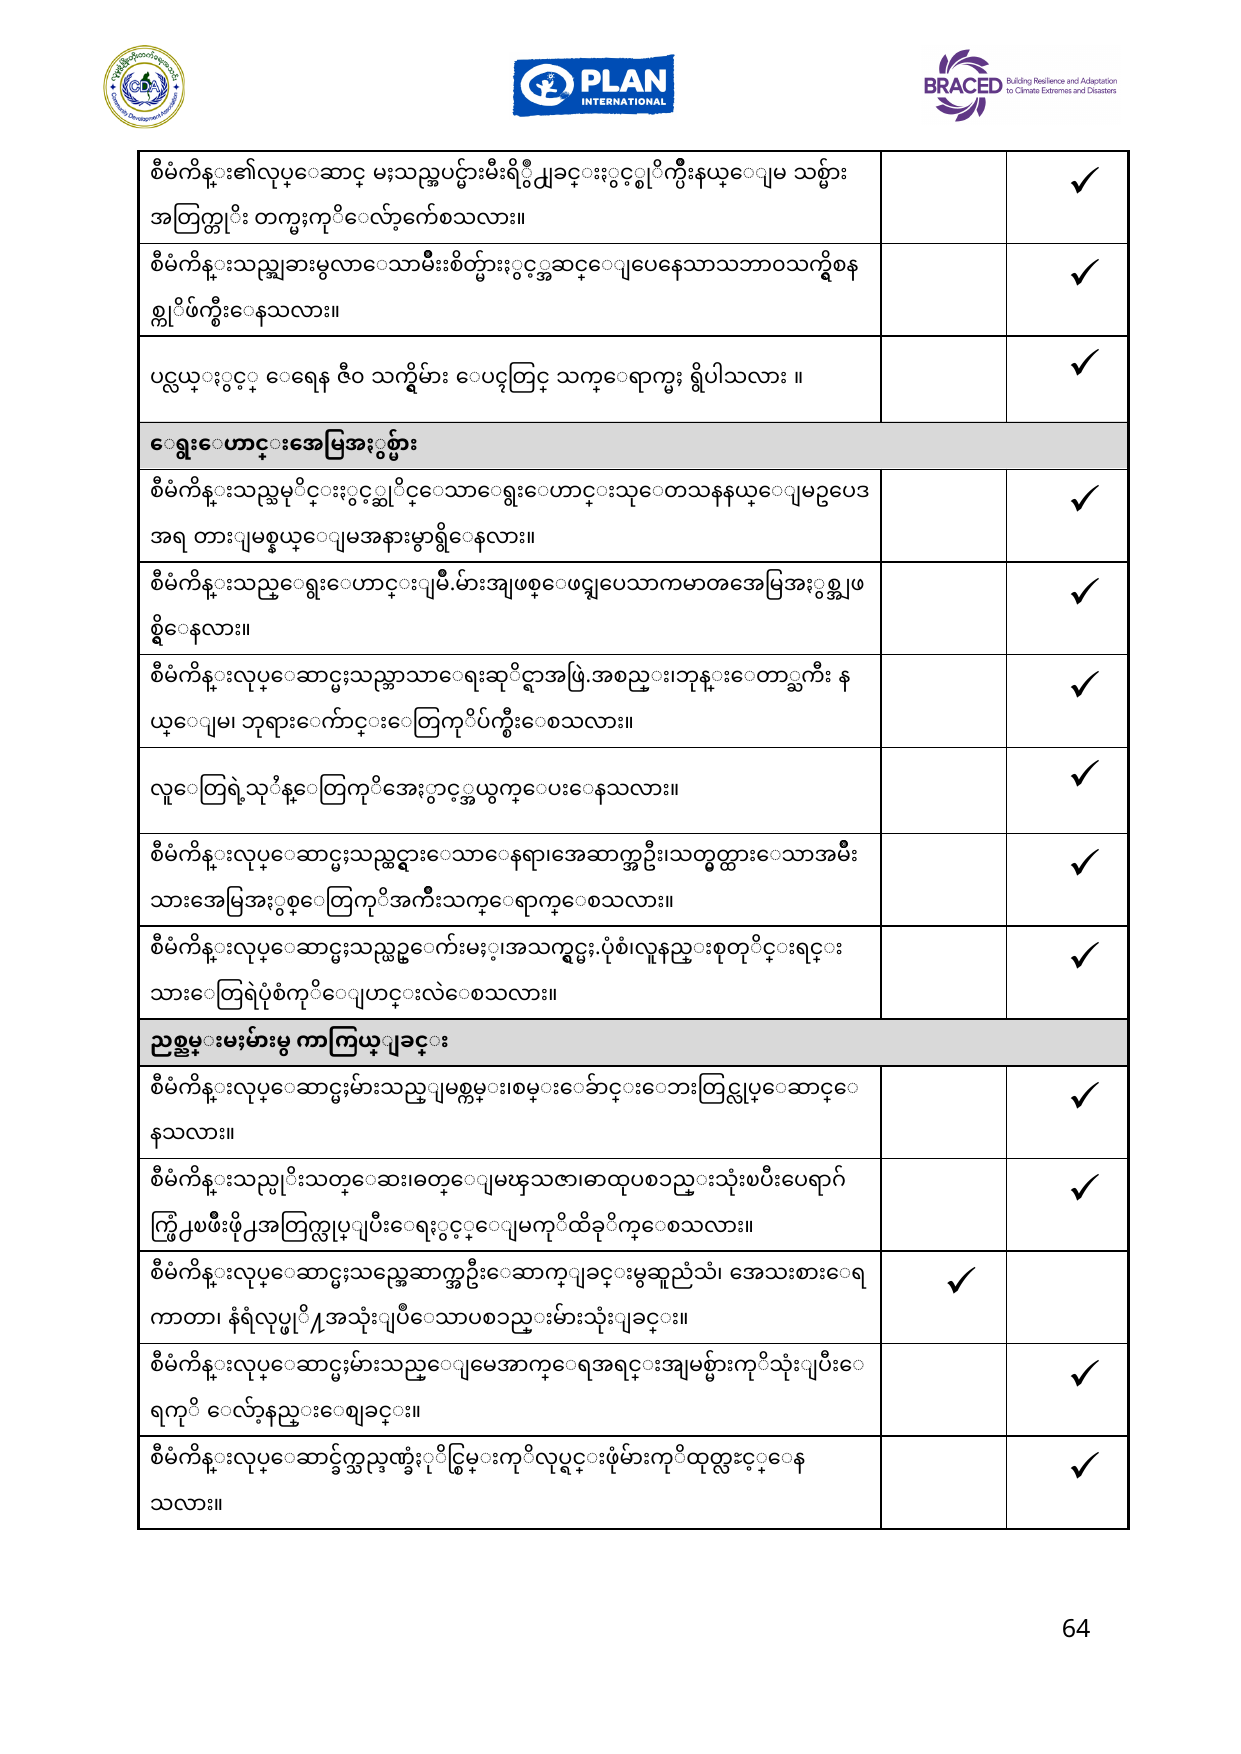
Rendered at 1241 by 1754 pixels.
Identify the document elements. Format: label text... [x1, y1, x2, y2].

table_cell လူေတြရဲ့သုႆန္ေတြကုိအေႏွာင့္အယွက္ေပးေနသလား။ [140, 748, 880, 833]
table_cell [882, 563, 1006, 654]
table_cell ညစ္ညမ္းမႈမ်ားမွ ကာကြယ္ျခင္း [140, 1020, 1127, 1065]
table_cell စီမံကိန္းလုပ္ေဆာင္မႈသည္ဘာသာေရးဆုိင္ရာအဖြဲ.အစည္း၊ဘုန္းေတာ္ႀကီး နယ္ေျမ၊ ဘုရားေက်ာင္းေတြကုိပ်က္စီးေစသလား။ [140, 655, 880, 746]
picture [509, 52, 678, 120]
table_cell စီမံကိန္းသည္သမုိင္းႏွင့္ဆုိင္ေသာေရွးေဟာင္းသုေတသနနယ္ေျမဥပေဒအရ တားျမစ္နယ္ေျမအနားမွာရွိေနလား။ [140, 470, 880, 561]
table_cell [1007, 563, 1127, 654]
table_cell စီမံကိန္းလုပ္ေဆာင္မႈသည္ထင္ရွားေသာေနရာ၊အေဆာက္အဦး၊သတ္မွတ္ထားေသာအမ်ဳိး သားအေမြအႏွစ္ေတြကုိအက်ဳိးသက္ေရာက္ေစသလား။ [140, 834, 880, 925]
table_cell စီမံကိန္းသည္အျခားမွလာေသာမ်ဳိးးစိတ္မ်ားႏွင့္အဆင္ေျပေနေသာသဘာ၀သက္ရွိစနစ္ကုိဖ်က္စီးေနသလား။ [140, 244, 880, 335]
table_cell ပင္လယ္ႏွင့္ ေရေန ဇီ၀ သက္ရွိမ်ား ေပၚတြင္ သက္ေရာက္မႈ ရွိပါသလား ။ [140, 337, 880, 421]
table_cell [1007, 834, 1127, 925]
table_cell ေရွးေဟာင္းအေမြအႏွစ္မ်ား [140, 423, 1127, 468]
table_cell စီမံကိန္းလုပ္ေဆာင္မႈမ်ားသည္ေျမေအာက္ေရအရင္းအျမစ္မ်ားကုိသုံးျပီးေရကုိ ေလ်ာ့နည္းေစျခင္း။ [140, 1344, 880, 1435]
table_cell စီမံကိန္း၏လုပ္ေဆာင္ မႈသည္အပင္မ်ားမီးရိွဳ႕ျခင္းႏွင့္စုိက္ပ်ဳိးနယ္ေျမ သစ္မ်ား အတြက္တုိး တက္မႈကုိေလ်ာ့က်ေစသလား။ [140, 152, 880, 243]
table_cell [1007, 337, 1127, 421]
table_cell [882, 1252, 1006, 1343]
table_cell [1007, 1344, 1127, 1435]
table_cell [882, 748, 1006, 833]
table_cell စီမံကိန္းလုပ္ေဆာင္မႈသည္အေဆာက္အဦးေဆာက္ျခင္းမွဆူညံသံ၊ အေသးစားေရ ကာတာ၊ နံရံလုပ္ဖုိ႔အသုံးျပဳေသာပစၥည္းမ်ားသုံးျခင္း။ [140, 1252, 880, 1343]
table_cell [1007, 1159, 1127, 1250]
table_cell [1007, 1437, 1127, 1528]
table_cell [882, 927, 1006, 1018]
table_cell [1007, 470, 1127, 561]
table_cell စီမံကိန္းသည္ပုိးသတ္ေဆး၊ဓတ္ေျမၾသဇာ၊ဓာထုပစၥည္းသုံးၿပီးပေရာဂ်က္ဖြံ႕ၿဖဳိးဖို႕အတြက္လုပ္ျပီးေရႏွင့္ေျမကုိထိခုိက္ေစသလား။ [140, 1159, 880, 1250]
table_cell [882, 1067, 1006, 1157]
table_cell [1007, 1252, 1127, 1343]
table_cell [882, 337, 1006, 421]
table_cell [882, 1437, 1006, 1528]
table_cell [882, 1159, 1006, 1250]
table_cell [882, 1344, 1006, 1435]
table_cell စီမံကိန္းလုပ္ေဆာင္ခ်က္သည္ဒဏ္ခံႏုိင္စြမ္းကုိလုပ္ရင္းဖုံမ်ားကုိထုတ္လႊင့္ေနသလား။ [140, 1437, 880, 1528]
table_cell စီမံကိန္းသည္ေရွးေဟာင္းျမဳိ.မ်ားအျဖစ္ေဖၚျပေသာကမာၻအေမြအႏွစ္အျဖစ္ရွိေနလား။ [140, 563, 880, 654]
picture [103, 45, 185, 129]
table_cell [1007, 244, 1127, 335]
table_cell [1007, 748, 1127, 833]
table_cell စီမံကိန္းလုပ္ေဆာင္မႈမ်ားသည္ျမစ္ကမ္း၊စမ္းေခ်ာင္းေဘးတြင္လုပ္ေဆာင္ေနသလား။ [140, 1067, 880, 1157]
table_cell [1007, 152, 1127, 243]
table_cell [1007, 655, 1127, 746]
table_cell [882, 152, 1006, 243]
table_cell [882, 470, 1006, 561]
table_cell [882, 244, 1006, 335]
table_cell [882, 834, 1006, 925]
table_cell [882, 655, 1006, 746]
table_cell [1007, 1067, 1127, 1157]
picture [920, 45, 1122, 125]
table_cell စီမံကိန္းလုပ္ေဆာင္မႈသည္ယဥ္ေက်းမႈ့၊အသက္ရွင္မႈ.ပုံစံ၊လူနည္းစုတုိင္းရင္းသားေတြရဲပုံစံကုိေျပာင္းလဲေစသလား။ [140, 927, 880, 1018]
table_cell [1007, 927, 1127, 1018]
